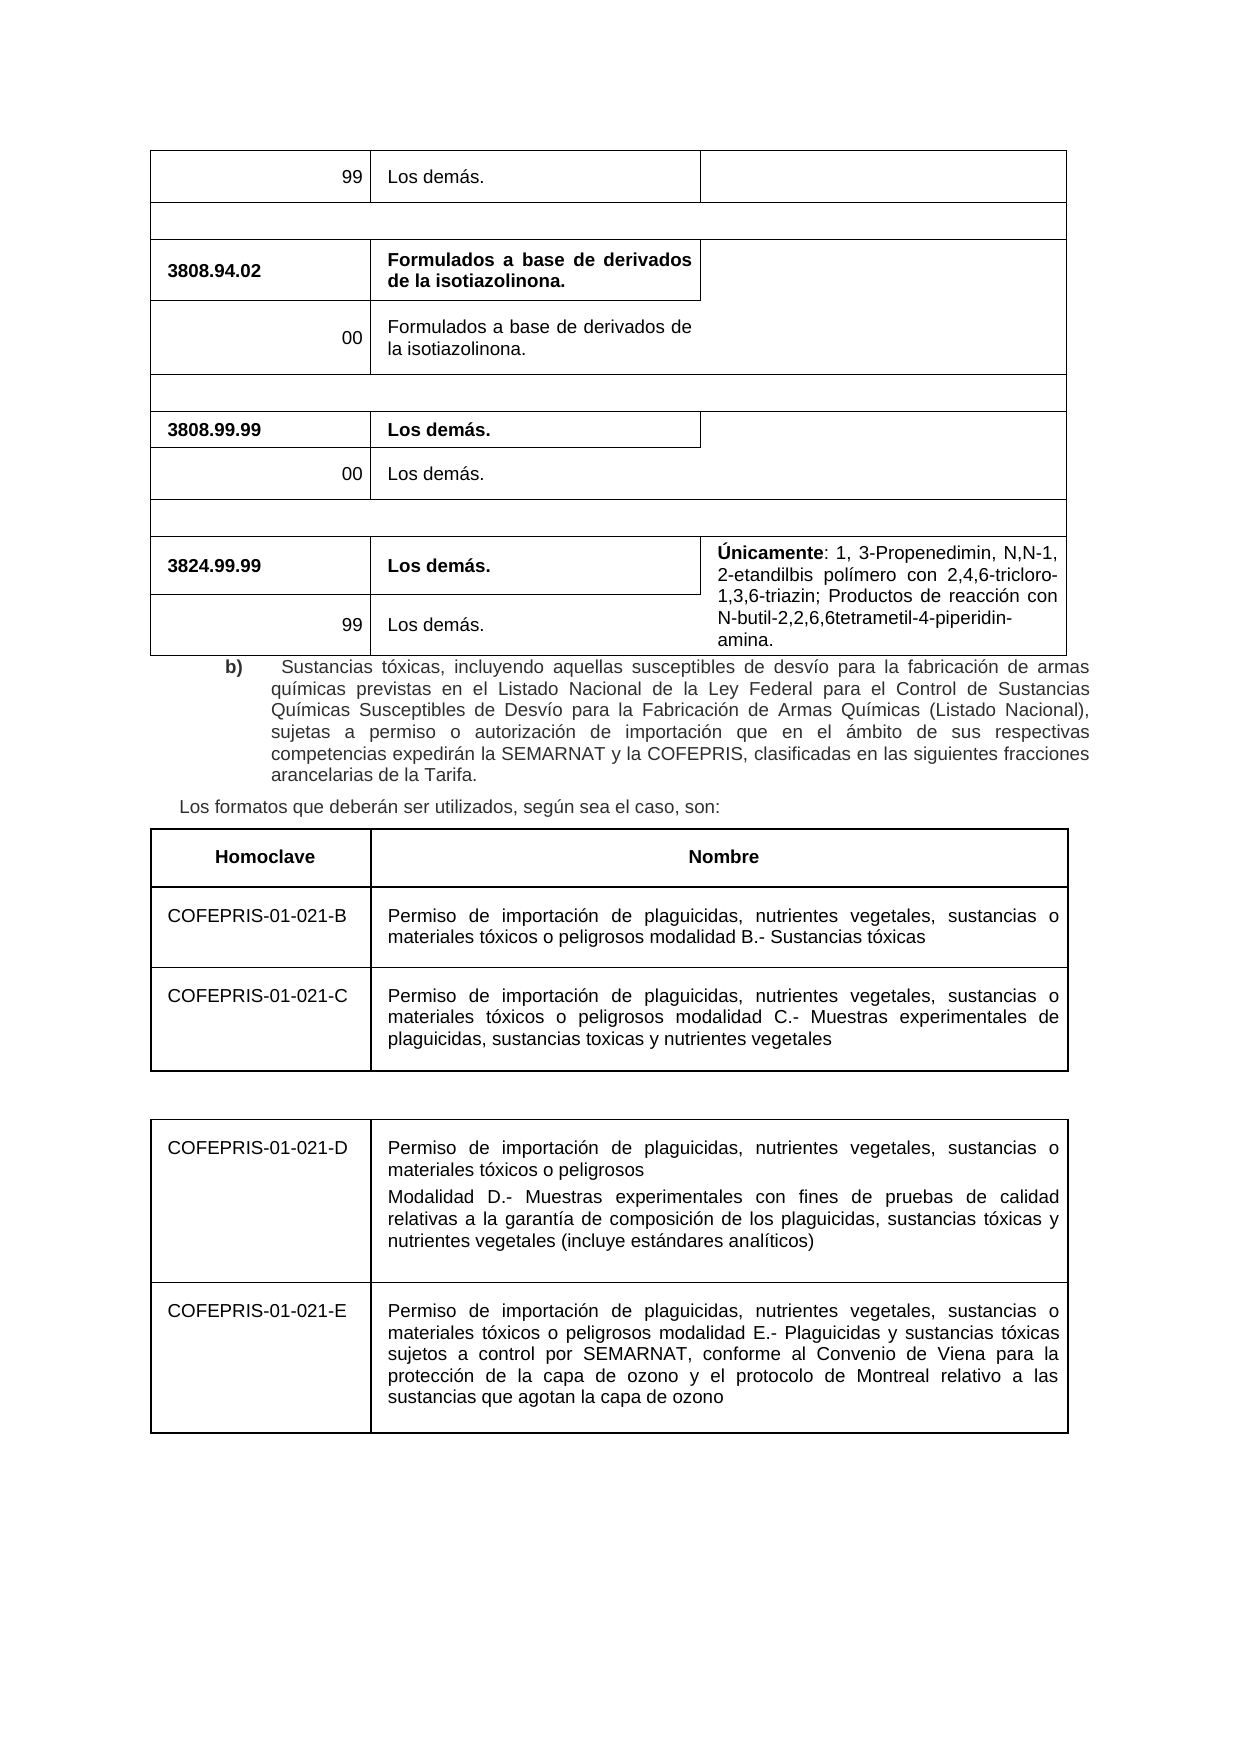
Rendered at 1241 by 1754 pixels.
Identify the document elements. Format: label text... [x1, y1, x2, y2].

table_cell Permiso de importación de plaguicidas, nutrientes vegetales, sustancias o materiales tóxicos o peligrosos modalidad B.- Sustancias tóxicas [372, 888, 1067, 966]
table_cell Únicamente: 1, 3-Propenedimin, N,N-1, 2-etandilbis polímero con 2,4,6-tricloro-1,3,6-triazin; Productos de reacción con N-butil-2,2,6,6tetrametil-4-piperidin-amina. [701, 537, 1066, 655]
table_cell COFEPRIS-01-021-B [152, 888, 370, 966]
table_cell 00 [151, 448, 370, 499]
table_header COFEPRIS-01-021-D [152, 1120, 370, 1282]
table_cell Formulados a base de derivados de la isotiazolinona. [371, 301, 701, 373]
text Los formatos que deberán ser utilizados, según sea el caso, son: [150, 796, 1090, 817]
text b) Sustancias tóxicas, incluyendo aquellas susceptibles de desvío para la fabricación de armas químicas previstas en el Listado Nacional de la Ley Federal para el Control de Sustancias Químicas Susceptibles de Desvío para la Fabricación de Armas Químicas (Listado Nacional), sujetas a permiso o autorización de importación que en el ámbito de sus respectivas competencias expedirán la SEMARNAT y la COFEPRIS, clasificadas en las siguientes fracciones arancelarias de la Tarifa. [225, 656, 1090, 785]
table_cell Los demás. [371, 412, 700, 447]
table_cell Permiso de importación de plaguicidas, nutrientes vegetales, sustancias o materiales tóxicos o peligrosos modalidad C.- Muestras experimentales de plaguicidas, sustancias toxicas y nutrientes vegetales [372, 968, 1067, 1070]
table_cell 99 [151, 151, 370, 202]
table_cell [701, 240, 1066, 373]
table_cell 3808.99.99 [151, 412, 370, 447]
table_cell Los demás. [371, 595, 701, 655]
table_cell [701, 412, 1066, 499]
table_header Homoclave [152, 830, 370, 886]
table_cell 3824.99.99 [151, 537, 370, 594]
table_cell Los demás. [371, 537, 700, 594]
table_cell 00 [151, 301, 370, 373]
table_cell Los demás. [371, 448, 701, 499]
table_cell 3808.94.02 [151, 240, 370, 300]
table_cell COFEPRIS-01-021-E [152, 1283, 370, 1432]
table_header Permiso de importación de plaguicidas, nutrientes vegetales, sustancias o materiales tóxicos o peligrosos Modalidad D.- Muestras experimentales con fines de pruebas de calidad relativas a la garantía de composición de los plaguicidas, sustancias tóxicas y nutrientes vegetales (incluye estándares analíticos) [372, 1120, 1067, 1282]
table_header Nombre [372, 830, 1067, 886]
table_cell [151, 375, 1066, 411]
table_cell 99 [151, 595, 370, 655]
table_cell [151, 500, 1066, 536]
table_cell Los demás. [371, 151, 700, 202]
table_cell COFEPRIS-01-021-C [152, 968, 370, 1070]
table_cell [151, 203, 1066, 239]
table_cell Formulados a base de derivados de la isotiazolinona. [371, 240, 700, 300]
table_cell Permiso de importación de plaguicidas, nutrientes vegetales, sustancias o materiales tóxicos o peligrosos modalidad E.- Plaguicidas y sustancias tóxicas sujetos a control por SEMARNAT, conforme al Convenio de Viena para la protección de la capa de ozono y el protocolo de Montreal relativo a las sustancias que agotan la capa de ozono [372, 1283, 1067, 1432]
